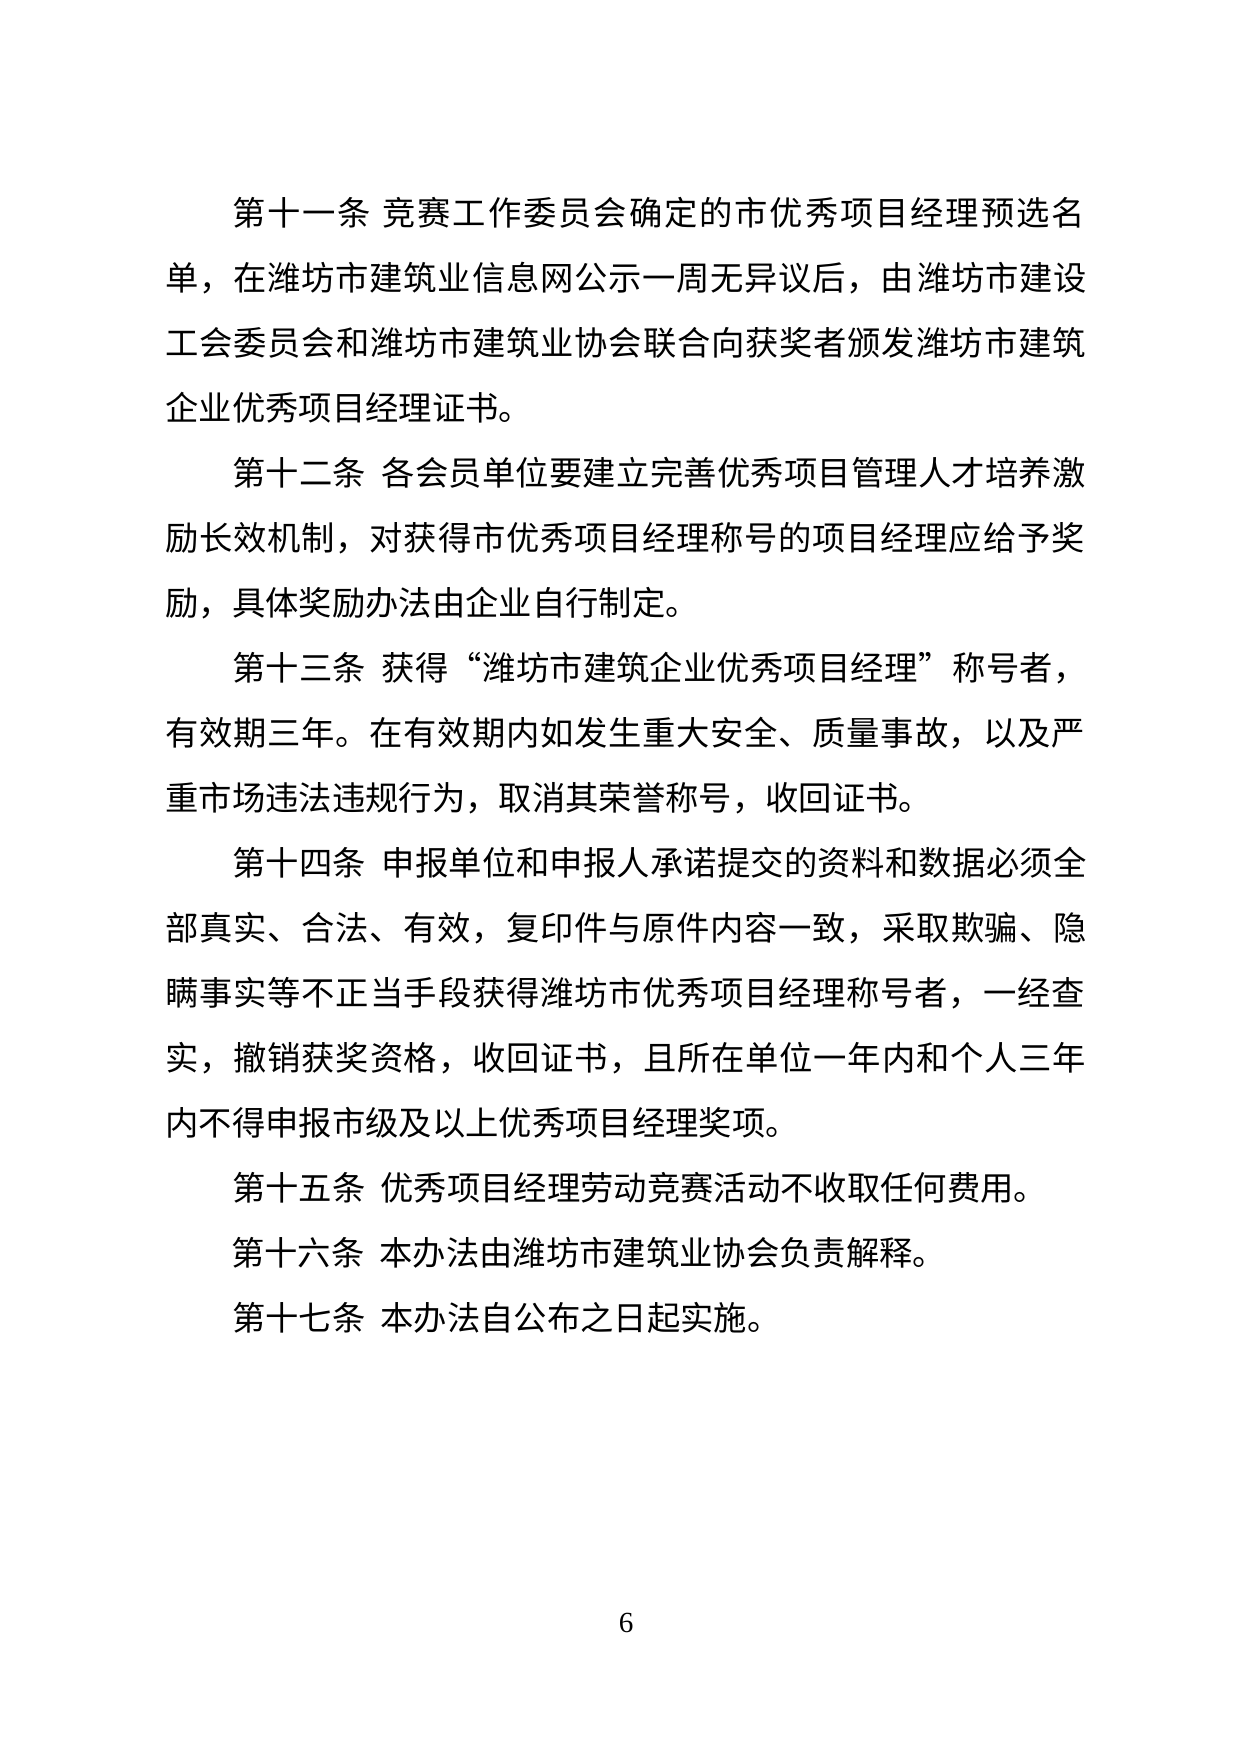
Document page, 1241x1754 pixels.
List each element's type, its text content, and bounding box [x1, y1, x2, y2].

text 第十一条 竞赛工作委员会确定的市优秀项目经理预选名单，在潍坊市建筑业信息网公示一周无异议后，由潍坊市建设工会委员会和潍坊市建筑业协会联合向获奖者颁发潍坊市建筑企业优秀项目经理证书。 [165, 178, 1087, 438]
text 第十六条 本办法由潍坊市建筑业协会负责解释。 [231, 1218, 1087, 1283]
text 第十二条 各会员单位要建立完善优秀项目管理人才培养激励长效机制，对获得市优秀项目经理称号的项目经理应给予奖励，具体奖励办法由企业自行制定。 [165, 438, 1087, 633]
text 第十五条 优秀项目经理劳动竞赛活动不收取任何费用。 [165, 1153, 1087, 1218]
text 第十七条 本办法自公布之日起实施。 [165, 1283, 1087, 1348]
text 第十四条 申报单位和申报人承诺提交的资料和数据必须全部真实、合法、有效，复印件与原件内容一致，采取欺骗、隐瞒事实等不正当手段获得潍坊市优秀项目经理称号者，一经查实，撤销获奖资格，收回证书，且所在单位一年内和个人三年内不得申报市级及以上优秀项目经理奖项。 [165, 828, 1087, 1153]
text 第十三条 获得“潍坊市建筑企业优秀项目经理”称号者，有效期三年。在有效期内如发生重大安全、质量事故，以及严重市场违法违规行为，取消其荣誉称号，收回证书。 [165, 633, 1087, 828]
